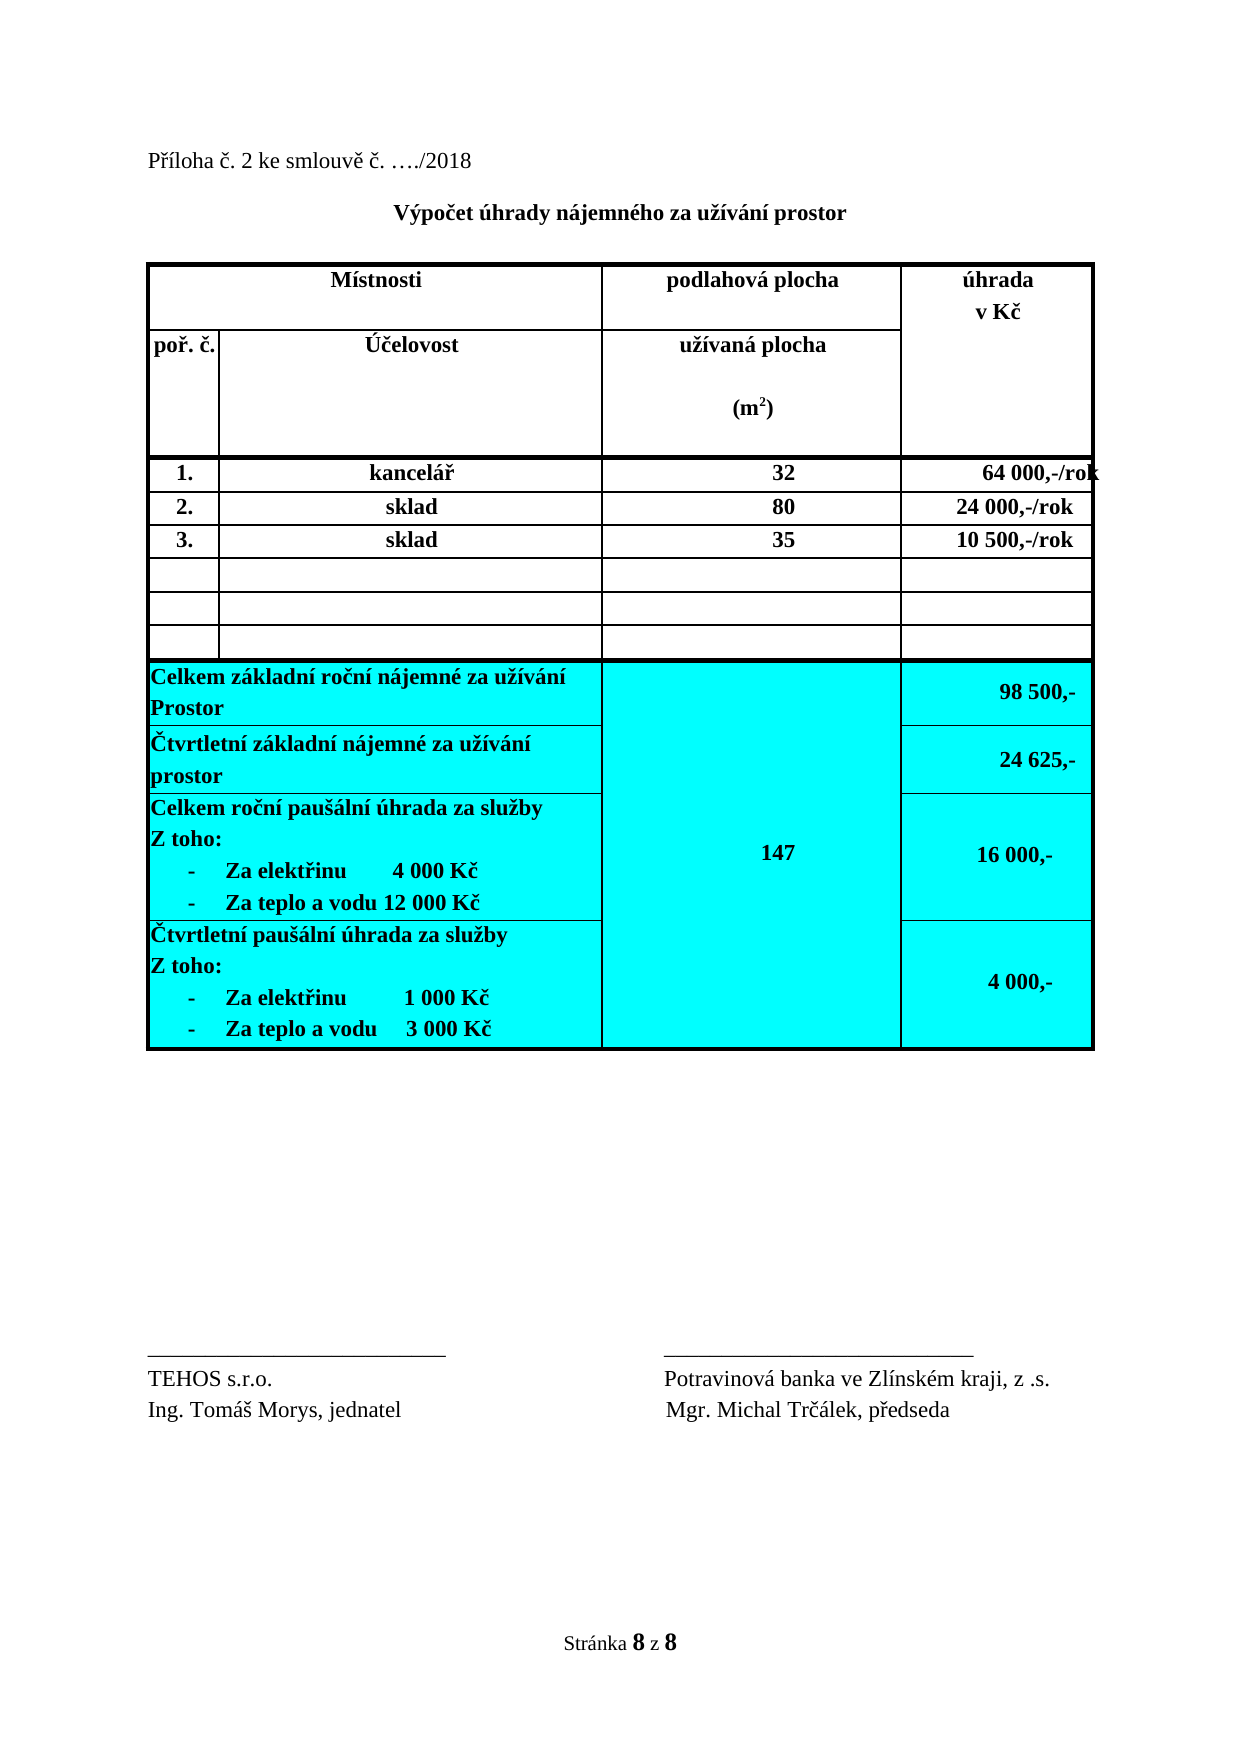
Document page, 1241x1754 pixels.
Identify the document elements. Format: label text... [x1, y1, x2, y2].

table_cell 147 [603, 663, 900, 1047]
table_cell užívaná plocha (m2) [603, 331, 900, 455]
table_cell 2. [150, 493, 218, 524]
table_cell [902, 593, 1091, 624]
table_cell [603, 559, 900, 591]
table_cell Celkem roční paušální úhrada za služby Z toho: Za elektřinu 4 000 Kč Za teplo a vodu 12 000 Kč [150, 794, 601, 920]
table_cell 16 000,- [902, 794, 1091, 920]
table_cell 35 [603, 526, 900, 557]
table_cell Účelovost [220, 331, 601, 455]
table_cell 4 000,- [902, 921, 1091, 1047]
text Ing. Tomáš Morys, jednatel Mgr. Michal Trčálek, předseda [148, 1396, 1093, 1422]
table_cell sklad [220, 493, 601, 524]
table_cell 10 500,-/rok [902, 526, 1091, 557]
table_cell Čtvrtletní základní nájemné za užívání prostor [150, 726, 601, 793]
table_cell 1. [150, 460, 218, 491]
table_cell Čtvrtletní paušální úhrada za služby Z toho: Za elektřinu 1 000 Kč Za teplo a vodu 3 000 Kč [150, 921, 601, 1047]
table_cell poř. č. [150, 331, 218, 455]
table_cell 24 000,-/rok [902, 493, 1091, 524]
table_cell [150, 559, 218, 591]
table_header podlahová plocha [603, 267, 900, 329]
table_cell [150, 626, 218, 658]
table_cell [220, 593, 601, 624]
table_cell [150, 593, 218, 624]
text Výpočet úhrady nájemného za užívání prostor [148, 199, 1093, 225]
table_cell [902, 559, 1091, 591]
table_cell [902, 329, 1091, 455]
table_cell kancelář [220, 460, 601, 491]
table_cell 80 [603, 493, 900, 524]
table_cell 64 000,-/rok [902, 460, 1091, 491]
table_cell [603, 593, 900, 624]
table_cell Celkem základní roční nájemné za užívání Prostor [150, 663, 601, 725]
table_cell [220, 559, 601, 591]
table_header úhrada v Kč [902, 267, 1091, 329]
table_cell 32 [603, 460, 900, 491]
table_cell [902, 626, 1091, 658]
table_cell [603, 626, 900, 658]
table_cell 24 625,- [902, 726, 1091, 793]
table_cell [220, 626, 601, 658]
table_header Místnosti [150, 267, 601, 329]
table_cell sklad [220, 526, 601, 557]
text __________________________ ___________________________ [148, 1333, 1093, 1359]
table_cell 3. [150, 526, 218, 557]
table_cell 98 500,- [902, 663, 1091, 725]
text Příloha č. 2 ke smlouvě č. …./2018 [148, 148, 1093, 174]
text TEHOS s.r.o. Potravinová banka ve Zlínském kraji, z .s. [148, 1364, 1093, 1391]
